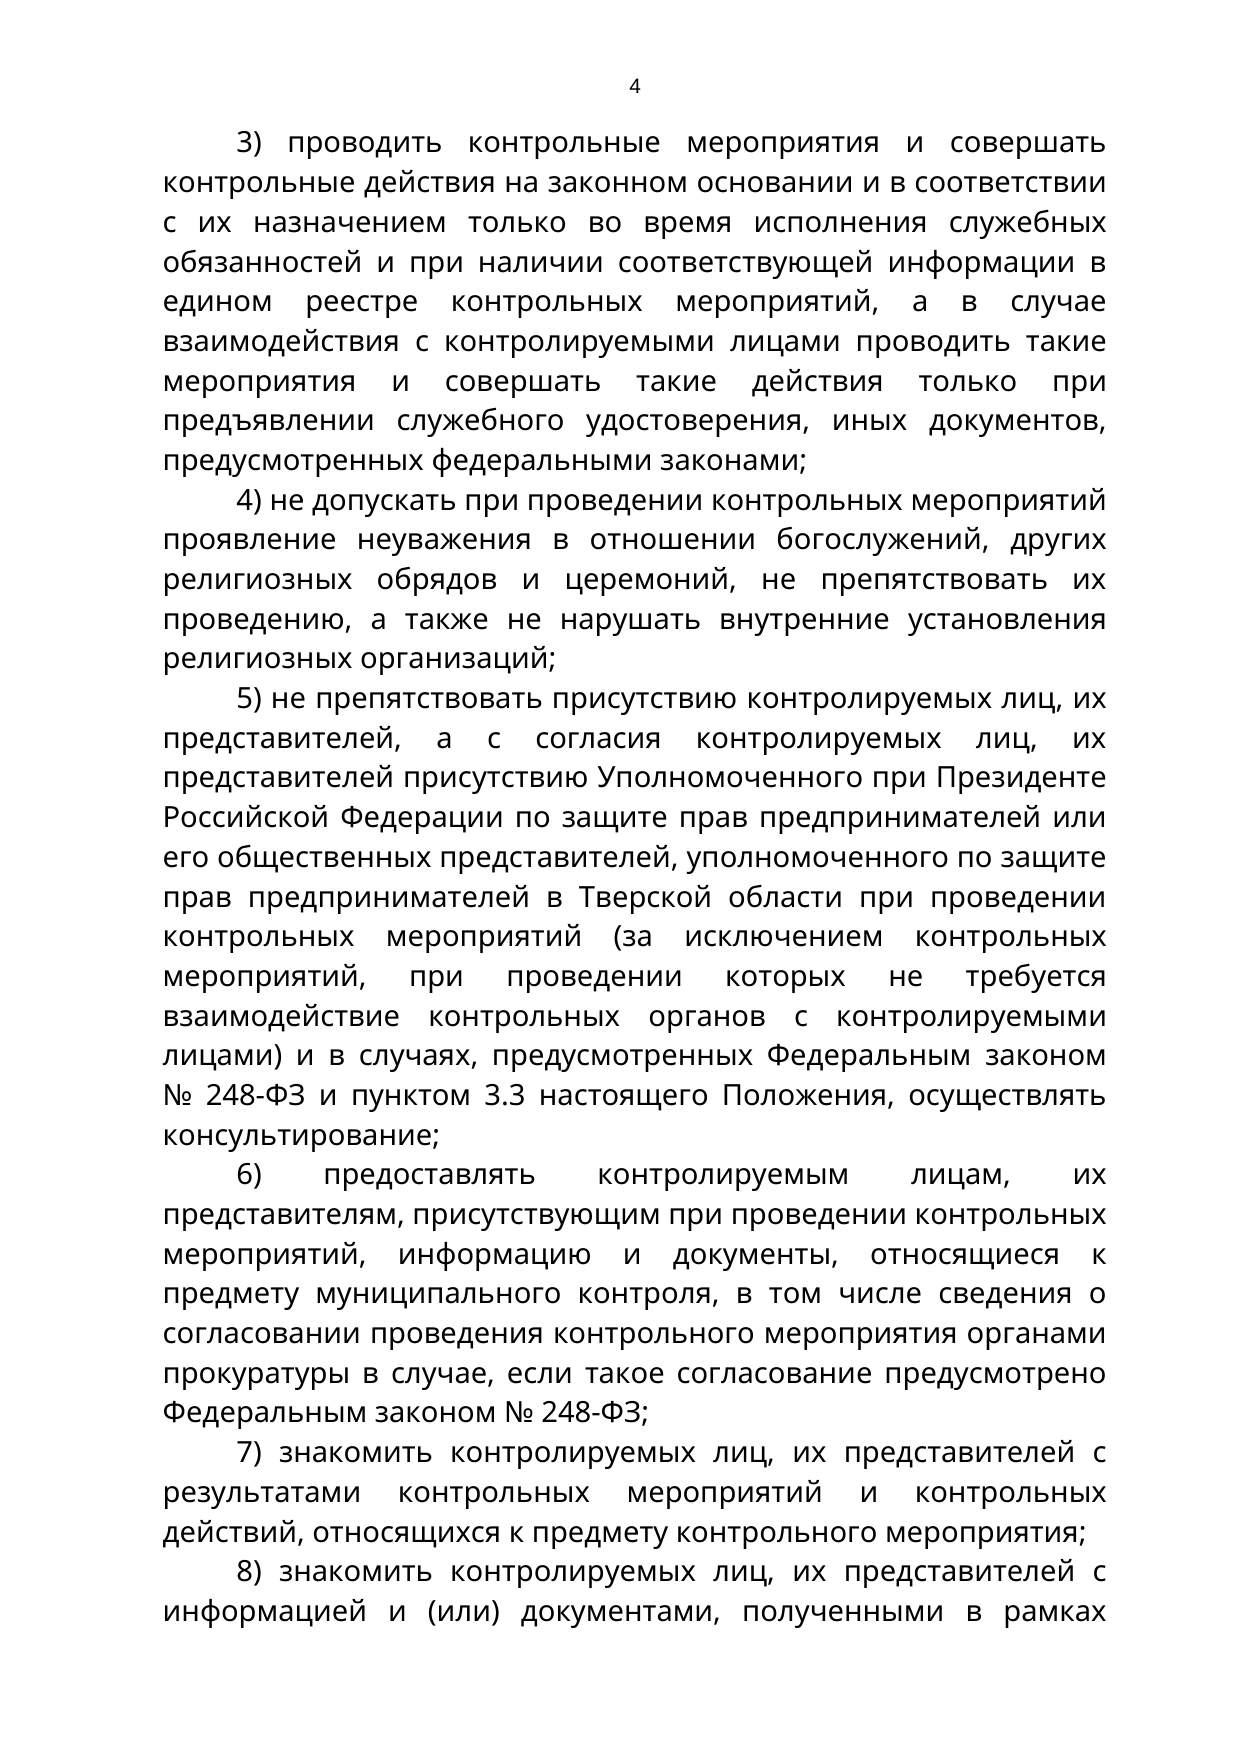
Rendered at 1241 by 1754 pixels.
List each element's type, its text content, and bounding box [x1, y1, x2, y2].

list 6) предоставлять контролируемым лицам, их представителям, присутствующим при проведении контрольных мероприятий, информацию и документы, относящиеся к предмету муниципального контроля, в том числе сведения о согласовании проведения контрольного мероприятия органами прокуратуры в случае, если такое согласование предусмотрено Федеральным законом № 248-ФЗ; [162, 1154, 1107, 1431]
list 7) знакомить контролируемых лиц, их представителей с результатами контрольных мероприятий и контрольных действий, относящихся к предмету контрольного мероприятия; [162, 1431, 1107, 1551]
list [162, 1551, 1107, 1630]
list 3) проводить контрольные мероприятия и совершать контрольные действия на законном основании и в соответствии с их назначением только во время исполнения служебных обязанностей и при наличии соответствующей информации в едином реестре контрольных мероприятий, а в случае взаимодействия с контролируемыми лицами проводить такие мероприятия и совершать такие действия только при предъявлении служебного удостоверения, иных документов, предусмотренных федеральными законами; [162, 122, 1107, 479]
list 5) не препятствовать присутствию контролируемых лиц, их представителей, а с согласия контролируемых лиц, их представителей присутствию Уполномоченного при Президенте Российской Федерации по защите прав предпринимателей или его общественных представителей, уполномоченного по защите прав предпринимателей в Тверской области при проведении контрольных мероприятий (за исключением контрольных мероприятий, при проведении которых не требуется взаимодействие контрольных органов с контролируемыми лицами) и в случаях, предусмотренных Федеральным законом № 248-ФЗ и пунктом 3.3 настоящего Положения, осуществлять консультирование; [162, 677, 1107, 1154]
list 4) не допускать при проведении контрольных мероприятий проявление неуважения в отношении богослужений, других религиозных обрядов и церемоний, не препятствовать их проведению, а также не нарушать внутренние установления религиозных организаций; [162, 479, 1107, 677]
